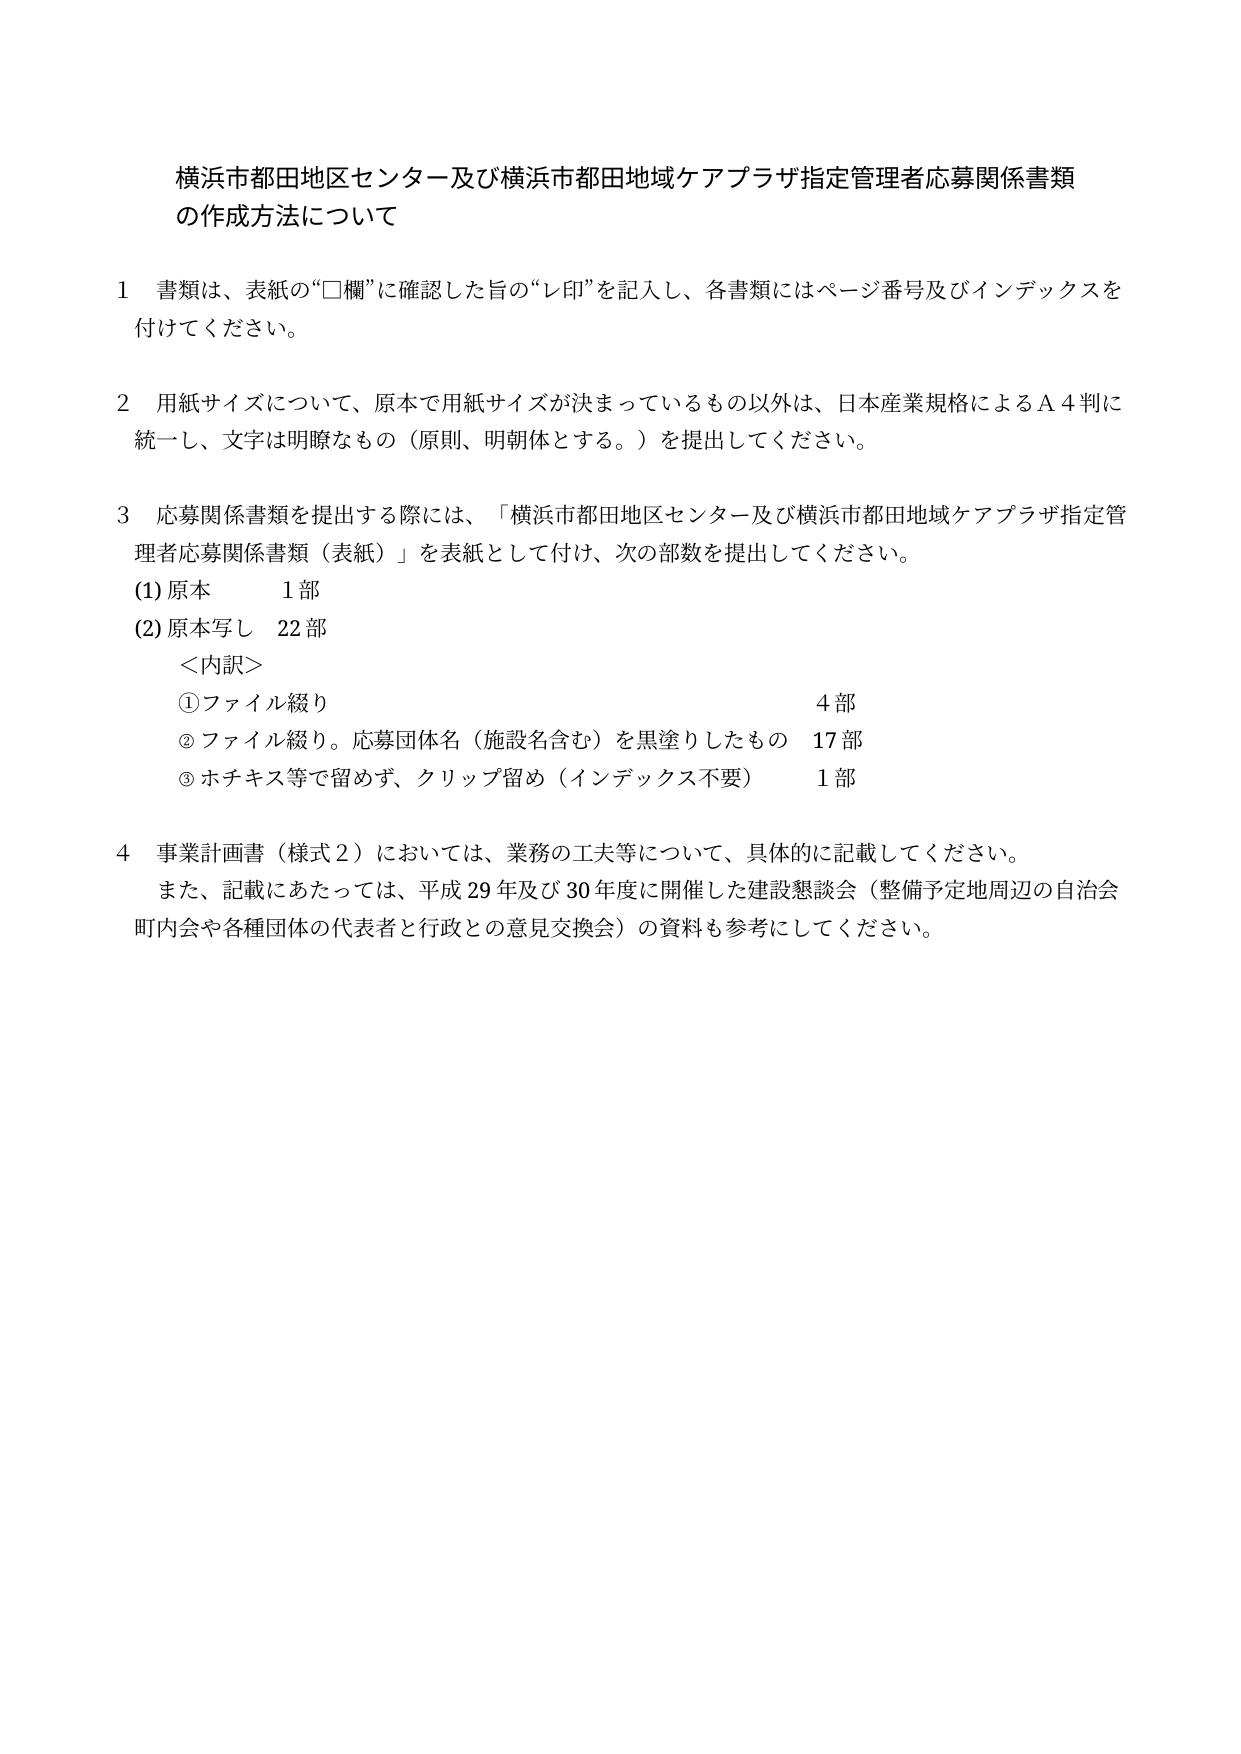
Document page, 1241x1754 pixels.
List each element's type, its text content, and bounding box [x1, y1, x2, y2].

text ②ファイル綴り。応募団体名（施設名含む）を黒塗りしたもの 17部 [134, 721, 1128, 758]
text また、記載にあたっては、平成29年及び30年度に開催した建設懇談会（整備予定地周辺の自治会 [112, 871, 1128, 908]
text ２ 用紙サイズについて、原本で用紙サイズが決まっているもの以外は、日本産業規格によるＡ４判に統一し、文字は明瞭なもの（原則、明朝体とする。）を提出してください。 [112, 383, 1128, 458]
text 町内会や各種団体の代表者と行政との意見交換会）の資料も参考にしてください。 [112, 908, 1128, 946]
text ①ファイル綴り ４部 [112, 683, 1128, 721]
text (2) 原本写し 22部 [134, 608, 1128, 646]
text (1) 原本 １部 [134, 571, 1128, 608]
text ４ 事業計画書（様式２）においては、業務の工夫等について、具体的に記載してください。 [112, 833, 1128, 871]
text ③ホチキス等で留めず、クリップ留め（インデックス不要） １部 [134, 758, 1128, 796]
text の作成方法について [112, 196, 1128, 233]
text 横浜市都田地区センター及び横浜市都田地域ケアプラザ指定管理者応募関係書類 [112, 158, 1128, 196]
text １ 書類は、表紙の“□欄”に確認した旨の“レ印”を記入し、各書類にはページ番号及びインデックスを付けてください。 [112, 271, 1128, 346]
text ３ 応募関係書類を提出する際には、「横浜市都田地区センター及び横浜市都田地域ケアプラザ指定管理者応募関係書類（表紙）」を表紙として付け、次の部数を提出してください。 [112, 496, 1128, 571]
text ＜内訳＞ [112, 646, 1128, 683]
